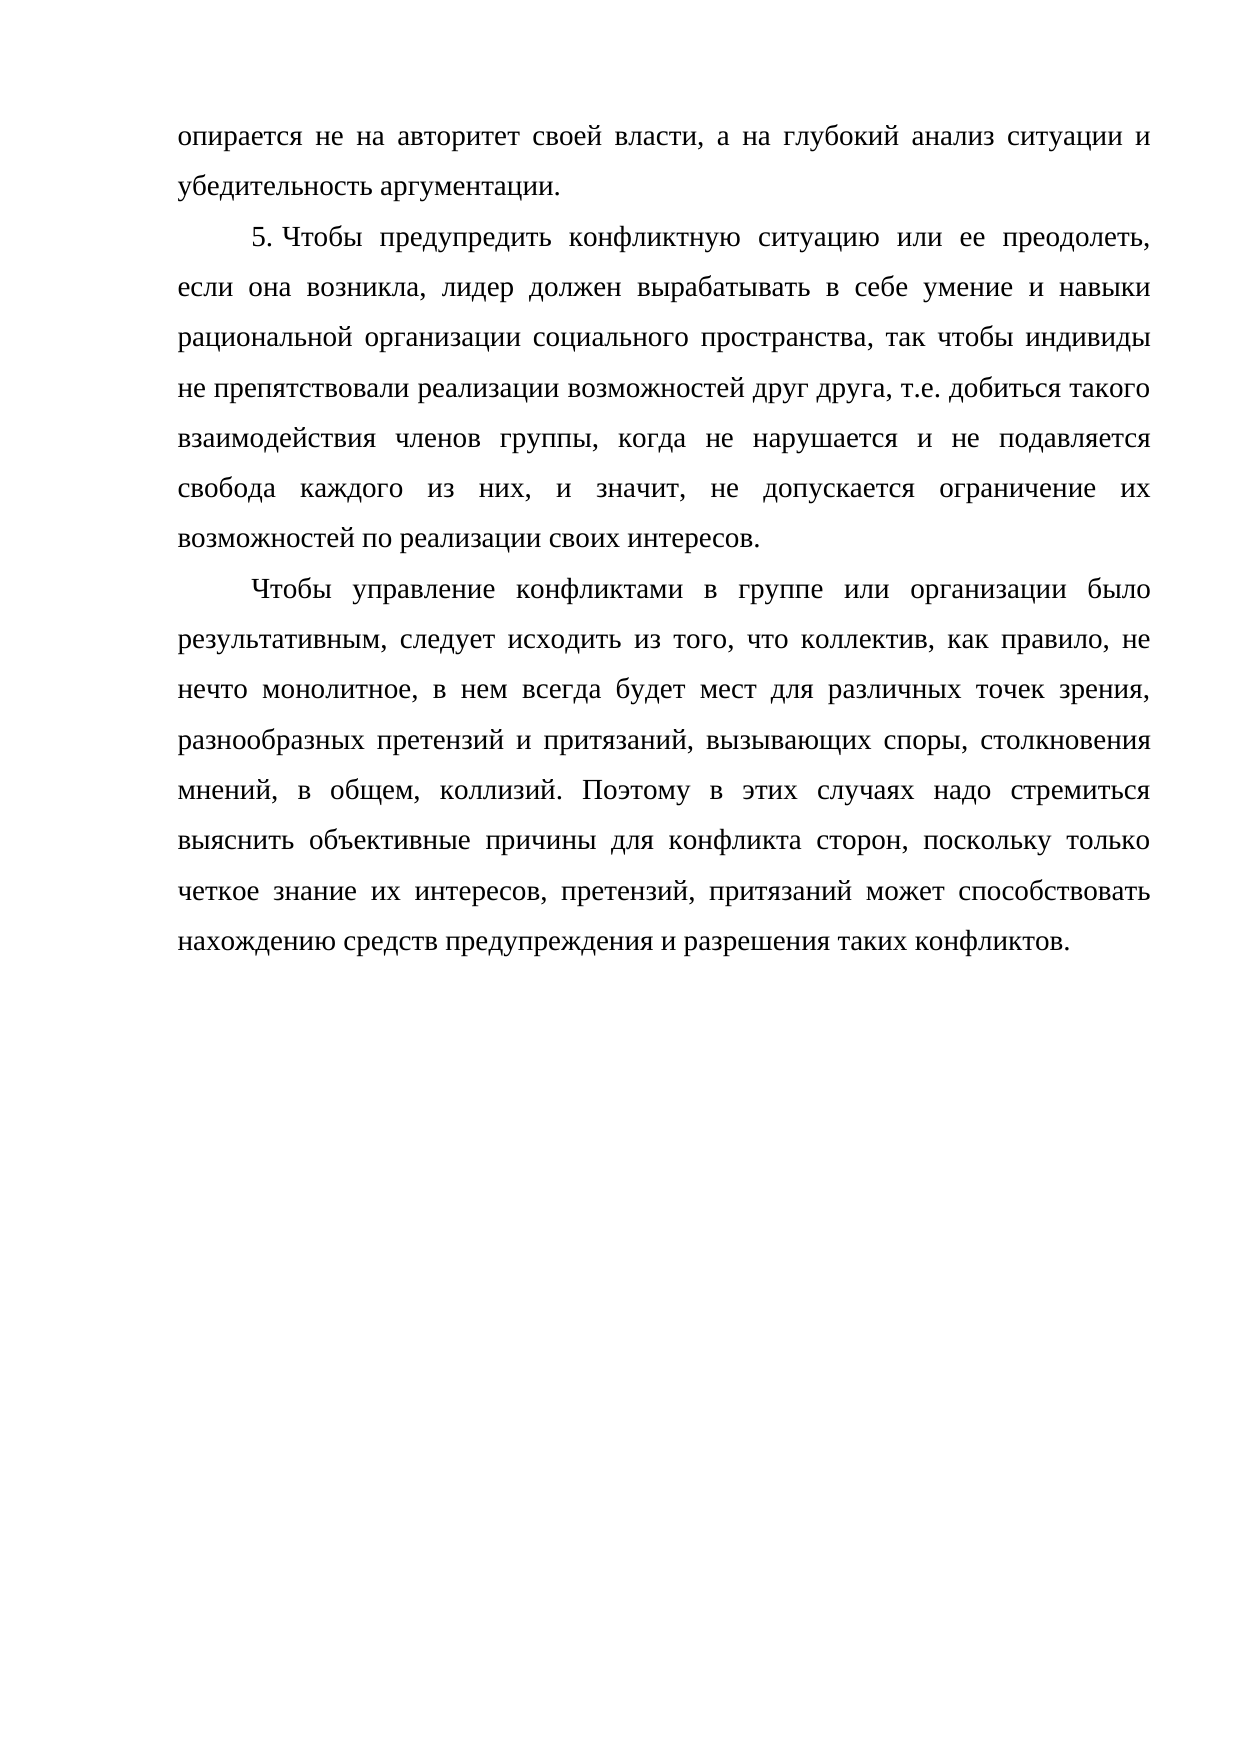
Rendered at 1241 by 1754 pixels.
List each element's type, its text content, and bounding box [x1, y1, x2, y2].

text Чтобы управление конфликтами в группе или организации было результативным, следует исходить из того, что коллектив, как правило, не нечто монолитное, в нем всегда будет мест для различных точек зрения, разнообразных претензий и притязаний, вызывающих споры, столкновения мнений, в общем, коллизий. Поэтому в этих случаях надо стремиться выяснить объективные причины для конфликта сторон, поскольку только четкое знание их интересов, претензий, притязаний может способствовать нахождению средств предупреждения и разрешения таких конфликтов. [177, 571, 1152, 957]
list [177, 118, 1152, 202]
list Чтобы предупредить конфликтную ситуацию или ее преодолеть, если она возникла, лидер должен вырабатывать в себе умение и навыки рациональной организации социального пространства, так чтобы индивиды не препятствовали реализации возможностей друг друга, т.е. добиться такого взаимодействия членов группы, когда не нарушается и не подавляется свобода каждого из них, и значит, не допускается ограничение их возможностей по реализации своих интересов. [177, 219, 1152, 554]
